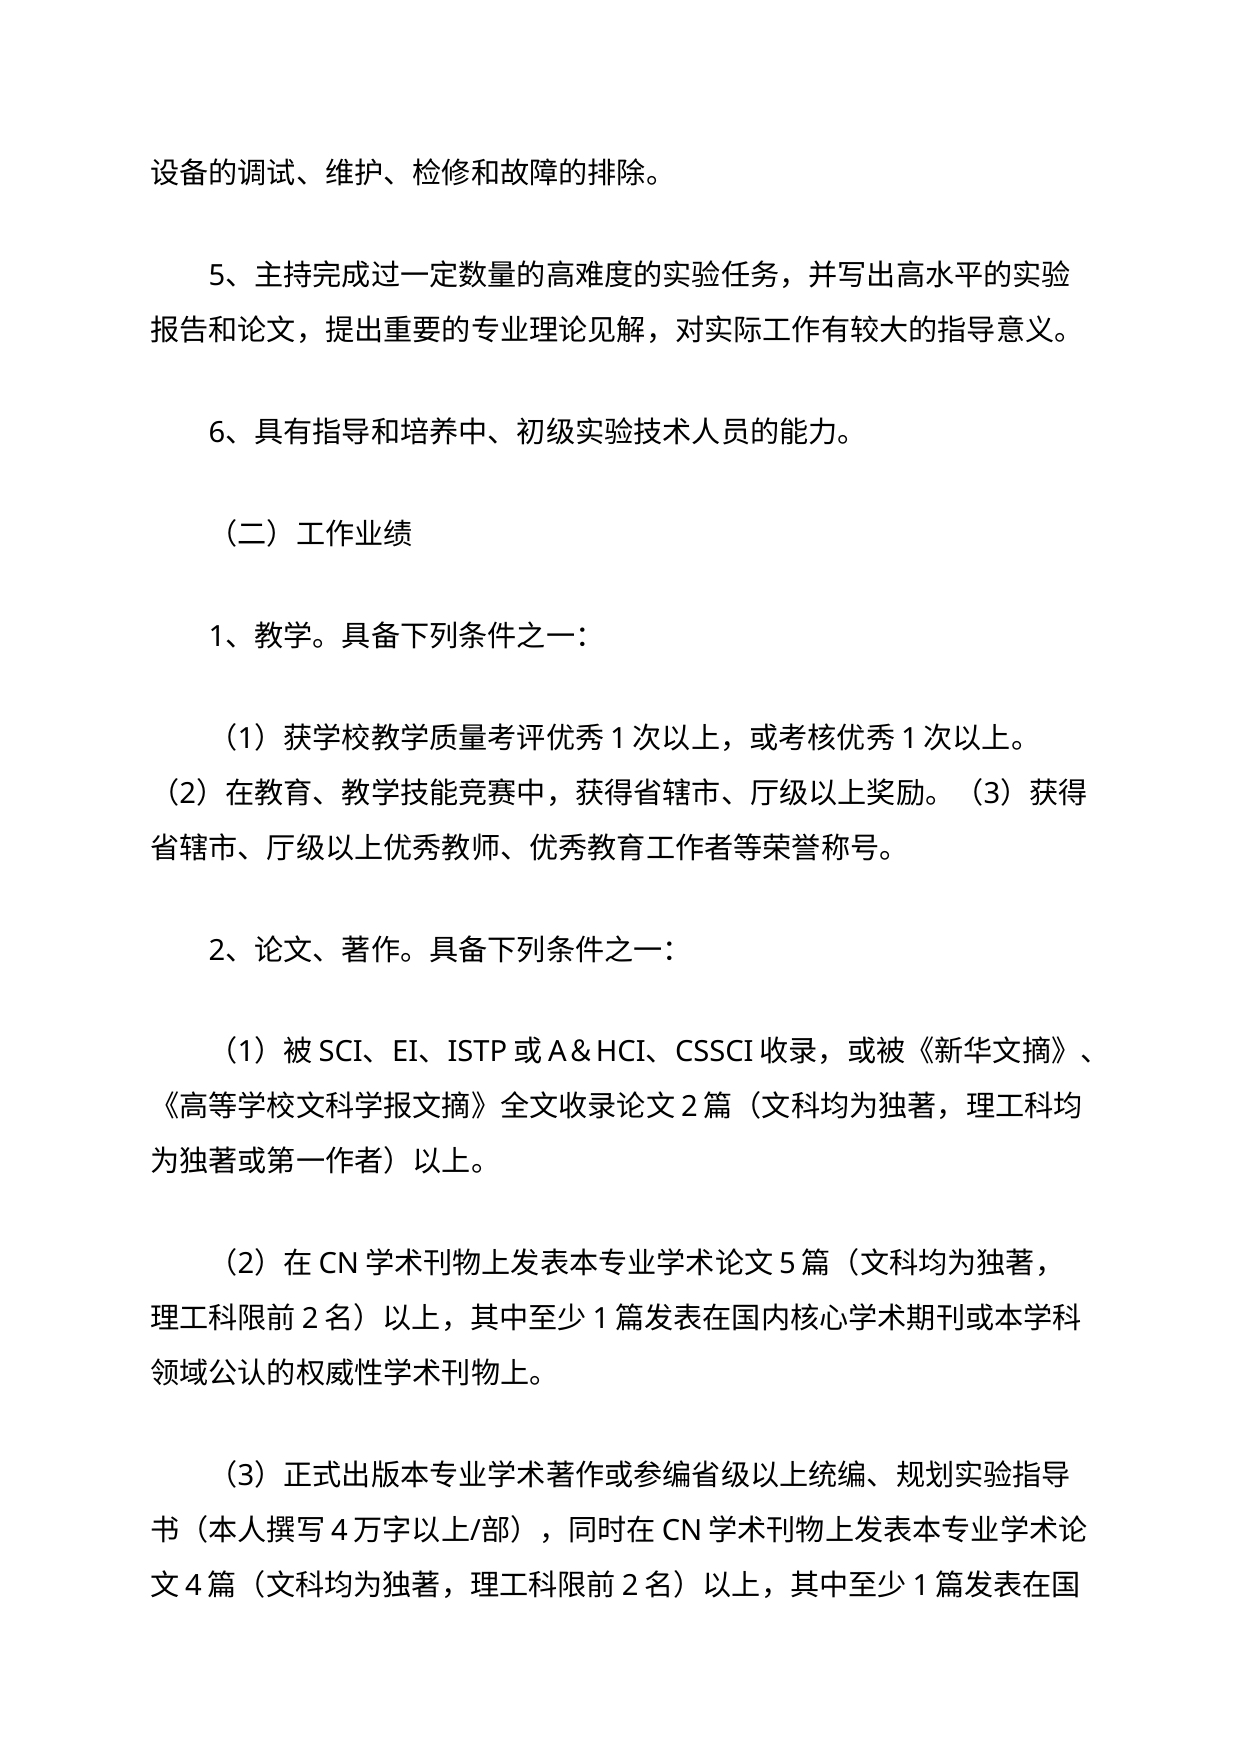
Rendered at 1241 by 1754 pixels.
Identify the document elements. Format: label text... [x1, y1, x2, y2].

text 6、具有指导和培养中、初级实验技术人员的能力。 [150, 408, 1090, 451]
text （二）工作业绩 [150, 511, 1090, 553]
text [150, 1452, 1090, 1604]
text 2、论文、著作。具备下列条件之一： [150, 926, 1090, 968]
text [150, 150, 1090, 192]
text （1）被SCI、EI、ISTP或A＆HCI、CSSCI收录，或被《新华文摘》、《高等学校文科学报文摘》全文收录论文2篇（文科均为独著，理工科均为独著或第一作者）以上。 [150, 1028, 1090, 1180]
text 1、教学。具备下列条件之一： [150, 612, 1090, 655]
text （2）在CN学术刊物上发表本专业学术论文5篇（文科均为独著，理工科限前2名）以上，其中至少1篇发表在国内核心学术期刊或本学科领域公认的权威性学术刊物上。 [150, 1240, 1090, 1392]
text （1）获学校教学质量考评优秀1次以上，或考核优秀1次以上。（2）在教育、教学技能竞赛中，获得省辖市、厅级以上奖励。（3）获得省辖市、厅级以上优秀教师、优秀教育工作者等荣誉称号。 [150, 714, 1090, 867]
text 5、主持完成过一定数量的高难度的实验任务，并写出高水平的实验报告和论文，提出重要的专业理论见解，对实际工作有较大的指导意义。 [150, 252, 1090, 349]
